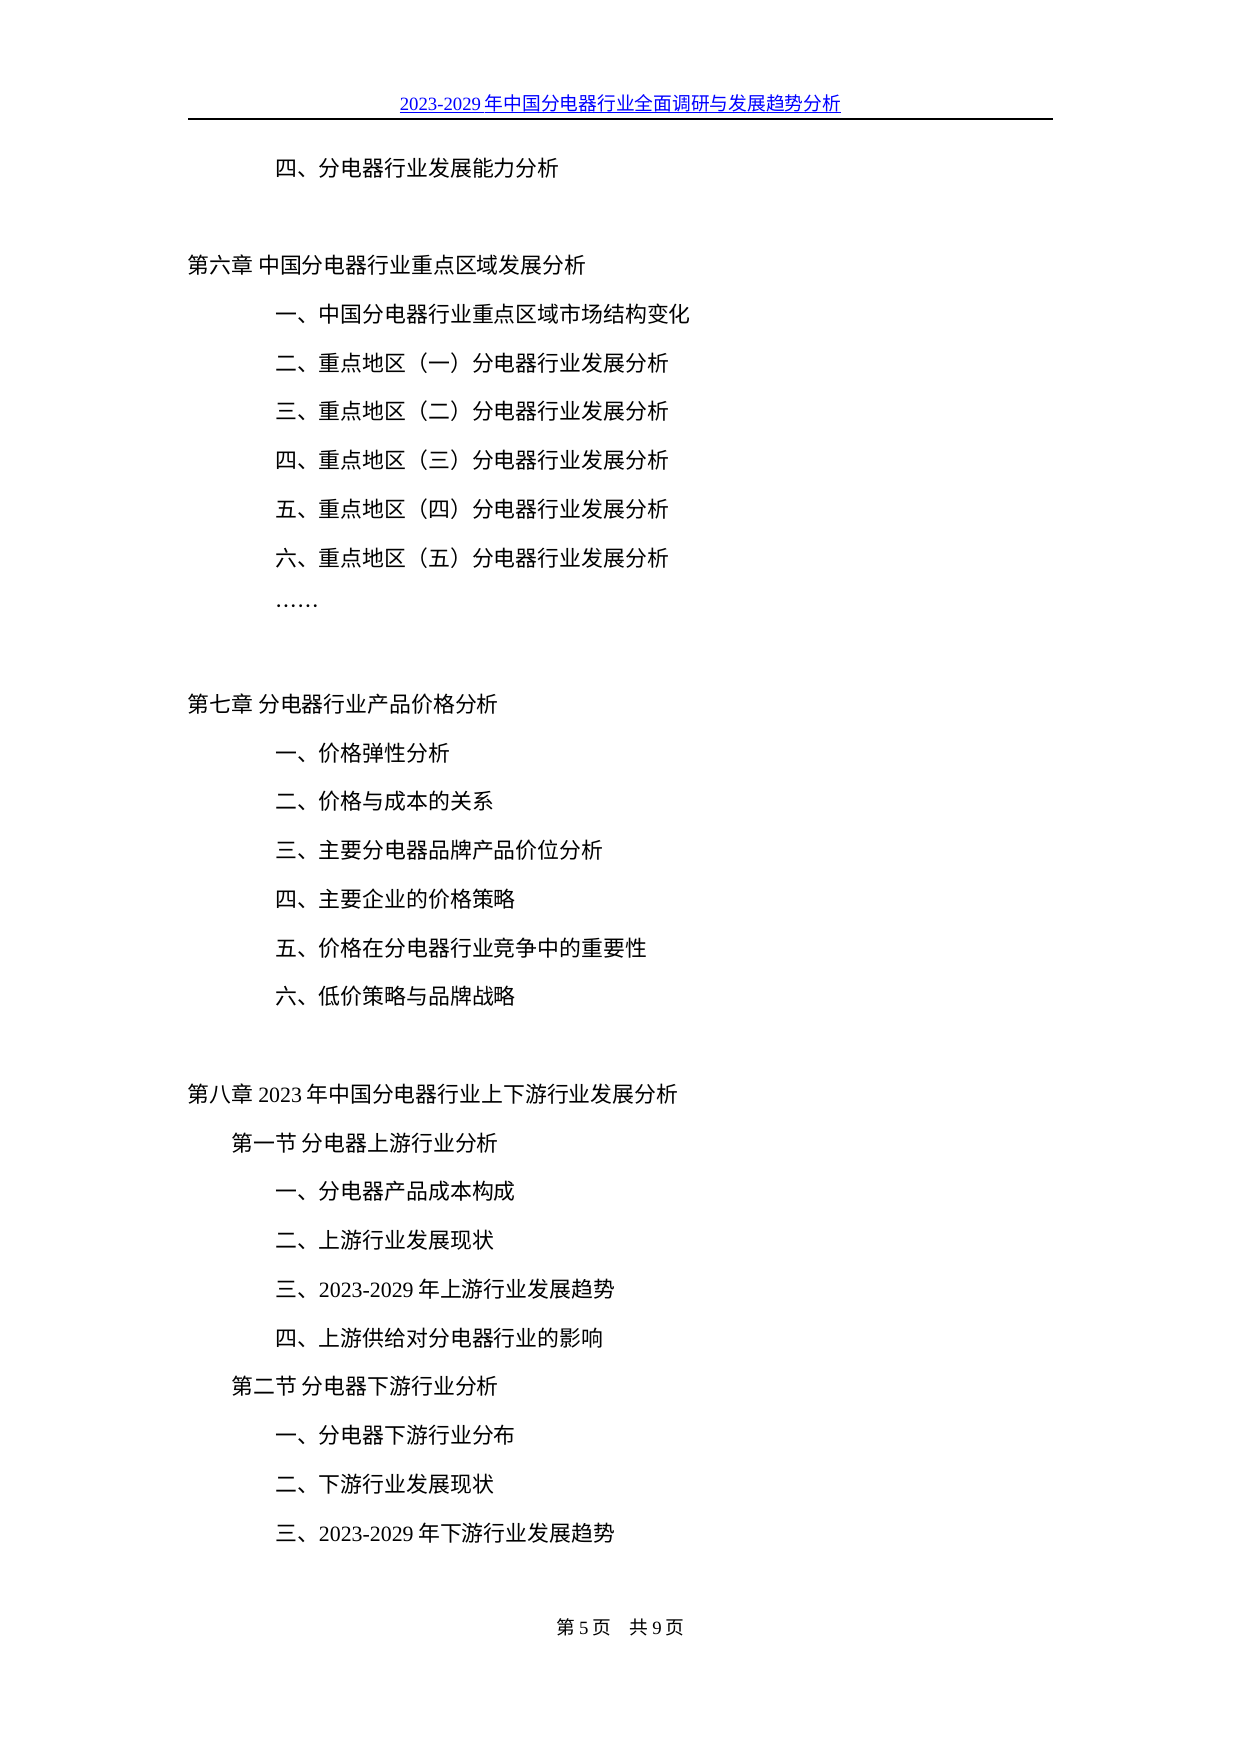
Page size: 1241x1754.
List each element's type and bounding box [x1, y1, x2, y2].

text [187, 150, 1053, 1548]
